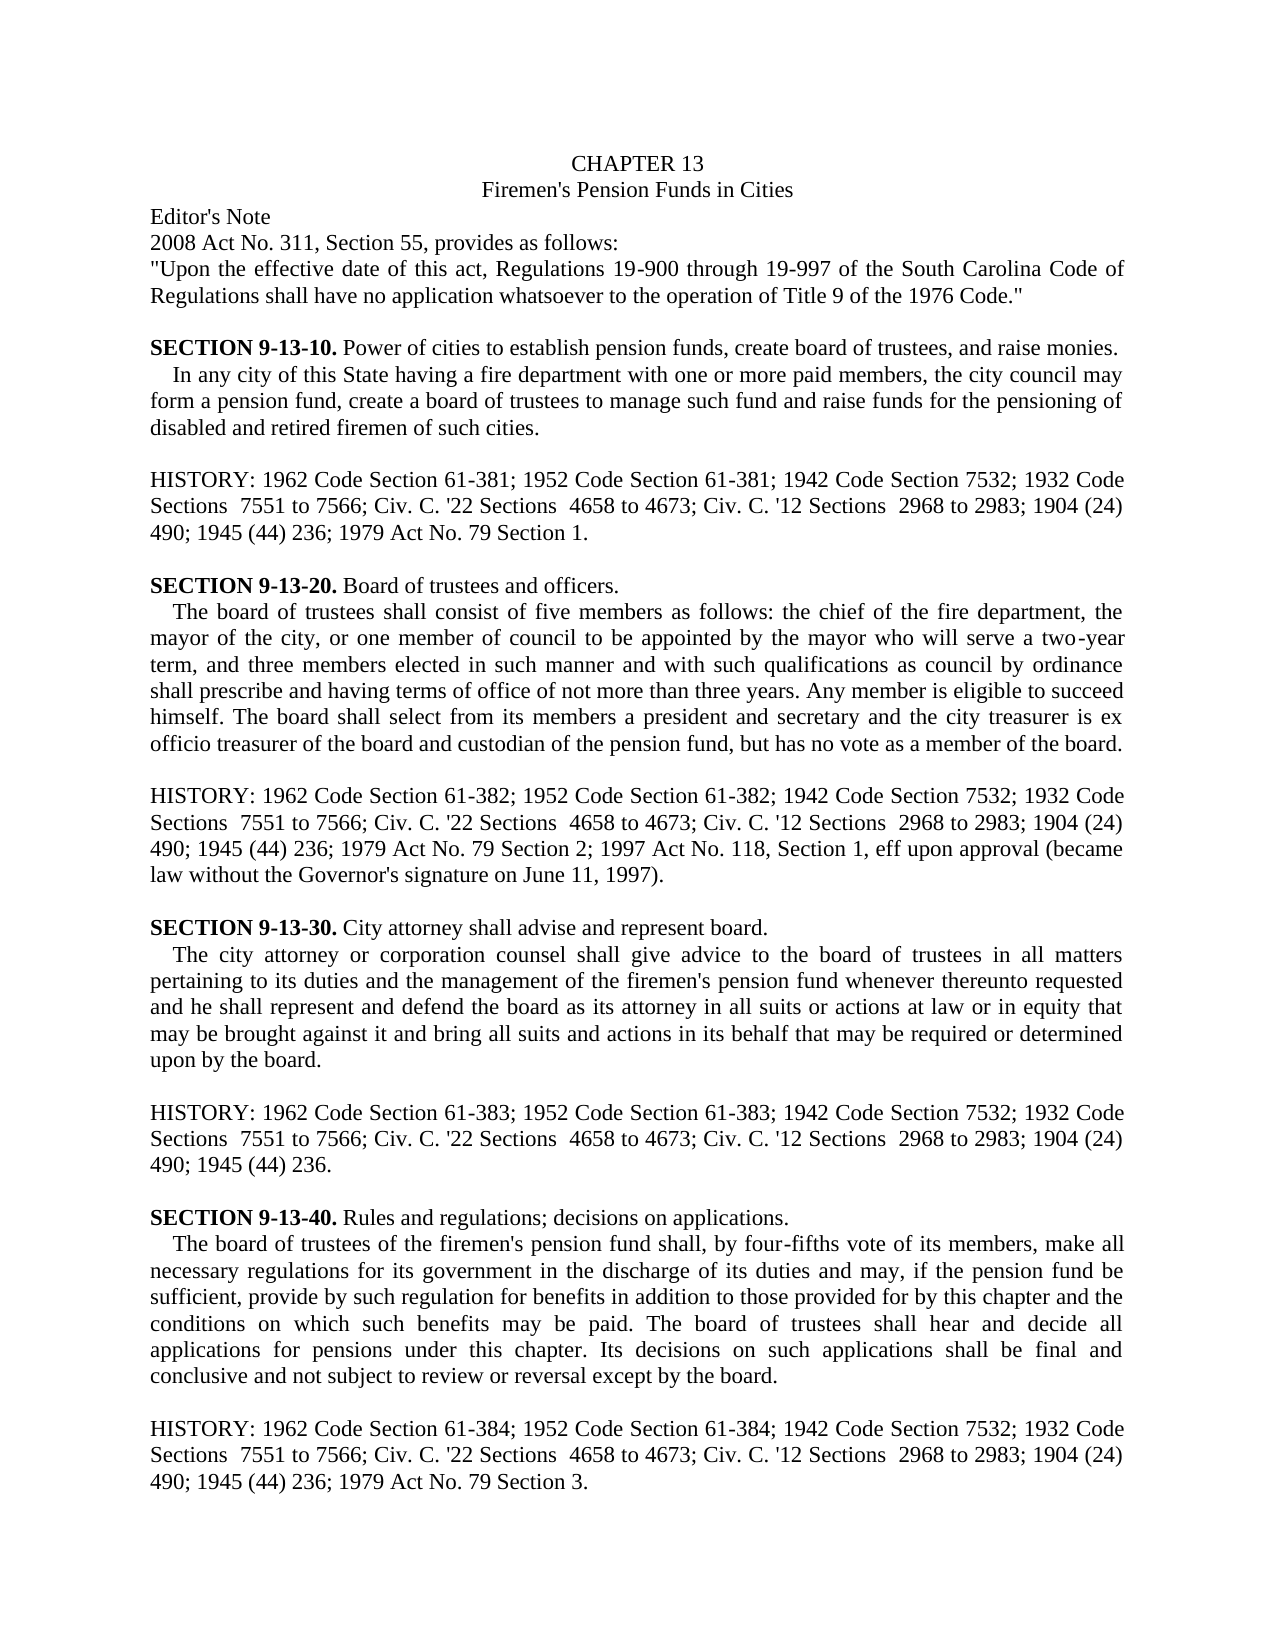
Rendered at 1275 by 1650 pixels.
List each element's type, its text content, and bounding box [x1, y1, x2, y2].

text Firemen's Pension Funds in Cities [150, 176, 1125, 203]
text SECTION 9-13-30. City attorney shall advise and represent board. [150, 914, 1125, 941]
text HISTORY: 1962 Code Section 61-381; 1952 Code Section 61-381; 1942 Code Section 7532; 1932 Code Sections 7551 to 7566; Civ. C. '22 Sections 4658 to 4673; Civ. C. '12 Sections 2968 to 2983; 1904 (24) 490; 1945 (44) 236; 1979 Act No. 79 Section 1. [150, 466, 1125, 545]
text CHAPTER 13 [150, 150, 1125, 176]
text HISTORY: 1962 Code Section 61-382; 1952 Code Section 61-382; 1942 Code Section 7532; 1932 Code Sections 7551 to 7566; Civ. C. '22 Sections 4658 to 4673; Civ. C. '12 Sections 2968 to 2983; 1904 (24) 490; 1945 (44) 236; 1979 Act No. 79 Section 2; 1997 Act No. 118, Section 1, eff upon approval (became law without the Governor's signature on June 11, 1997). [150, 782, 1125, 888]
text HISTORY: 1962 Code Section 61-384; 1952 Code Section 61-384; 1942 Code Section 7532; 1932 Code Sections 7551 to 7566; Civ. C. '22 Sections 4658 to 4673; Civ. C. '12 Sections 2968 to 2983; 1904 (24) 490; 1945 (44) 236; 1979 Act No. 79 Section 3. [150, 1415, 1125, 1494]
text The city attorney or corporation counsel shall give advice to the board of trustees in all matters pertaining to its duties and the management of the firemen's pension fund whenever thereunto requested and he shall represent and defend the board as its attorney in all suits or actions at law or in equity that may be brought against it and bring all suits and actions in its behalf that may be required or determined upon by the board. [150, 941, 1125, 1072]
text SECTION 9-13-40. Rules and regulations; decisions on applications. [150, 1204, 1125, 1231]
text Editor's Note [150, 203, 1125, 229]
text 2008 Act No. 311, Section 55, provides as follows: [150, 229, 1125, 255]
text SECTION 9-13-10. Power of cities to establish pension funds, create board of trustees, and raise monies. [150, 334, 1125, 361]
text The board of trustees shall consist of five members as follows: the chief of the fire department, the mayor of the city, or one member of council to be appointed by the mayor who will serve a two-year term, and three members elected in such manner and with such qualifications as council by ordinance shall prescribe and having terms of office of not more than three years. Any member is eligible to succeed himself. The board shall select from its members a president and secretary and the city treasurer is ex officio treasurer of the board and custodian of the pension fund, but has no vote as a member of the board. [150, 598, 1125, 756]
text "Upon the effective date of this act, Regulations 19-900 through 19-997 of the South Carolina Code of Regulations shall have no application whatsoever to the operation of Title 9 of the 1976 Code." [150, 255, 1125, 308]
text HISTORY: 1962 Code Section 61-383; 1952 Code Section 61-383; 1942 Code Section 7532; 1932 Code Sections 7551 to 7566; Civ. C. '22 Sections 4658 to 4673; Civ. C. '12 Sections 2968 to 2983; 1904 (24) 490; 1945 (44) 236. [150, 1099, 1125, 1178]
text The board of trustees of the firemen's pension fund shall, by four-fifths vote of its members, make all necessary regulations for its government in the discharge of its duties and may, if the pension fund be sufficient, provide by such regulation for benefits in addition to those provided for by this chapter and the conditions on which such benefits may be paid. The board of trustees shall hear and decide all applications for pensions under this chapter. Its decisions on such applications shall be final and conclusive and not subject to review or reversal except by the board. [150, 1231, 1125, 1389]
text SECTION 9-13-20. Board of trustees and officers. [150, 572, 1125, 598]
text In any city of this State having a fire department with one or more paid members, the city council may form a pension fund, create a board of trustees to manage such fund and raise funds for the pensioning of disabled and retired firemen of such cities. [150, 361, 1125, 440]
